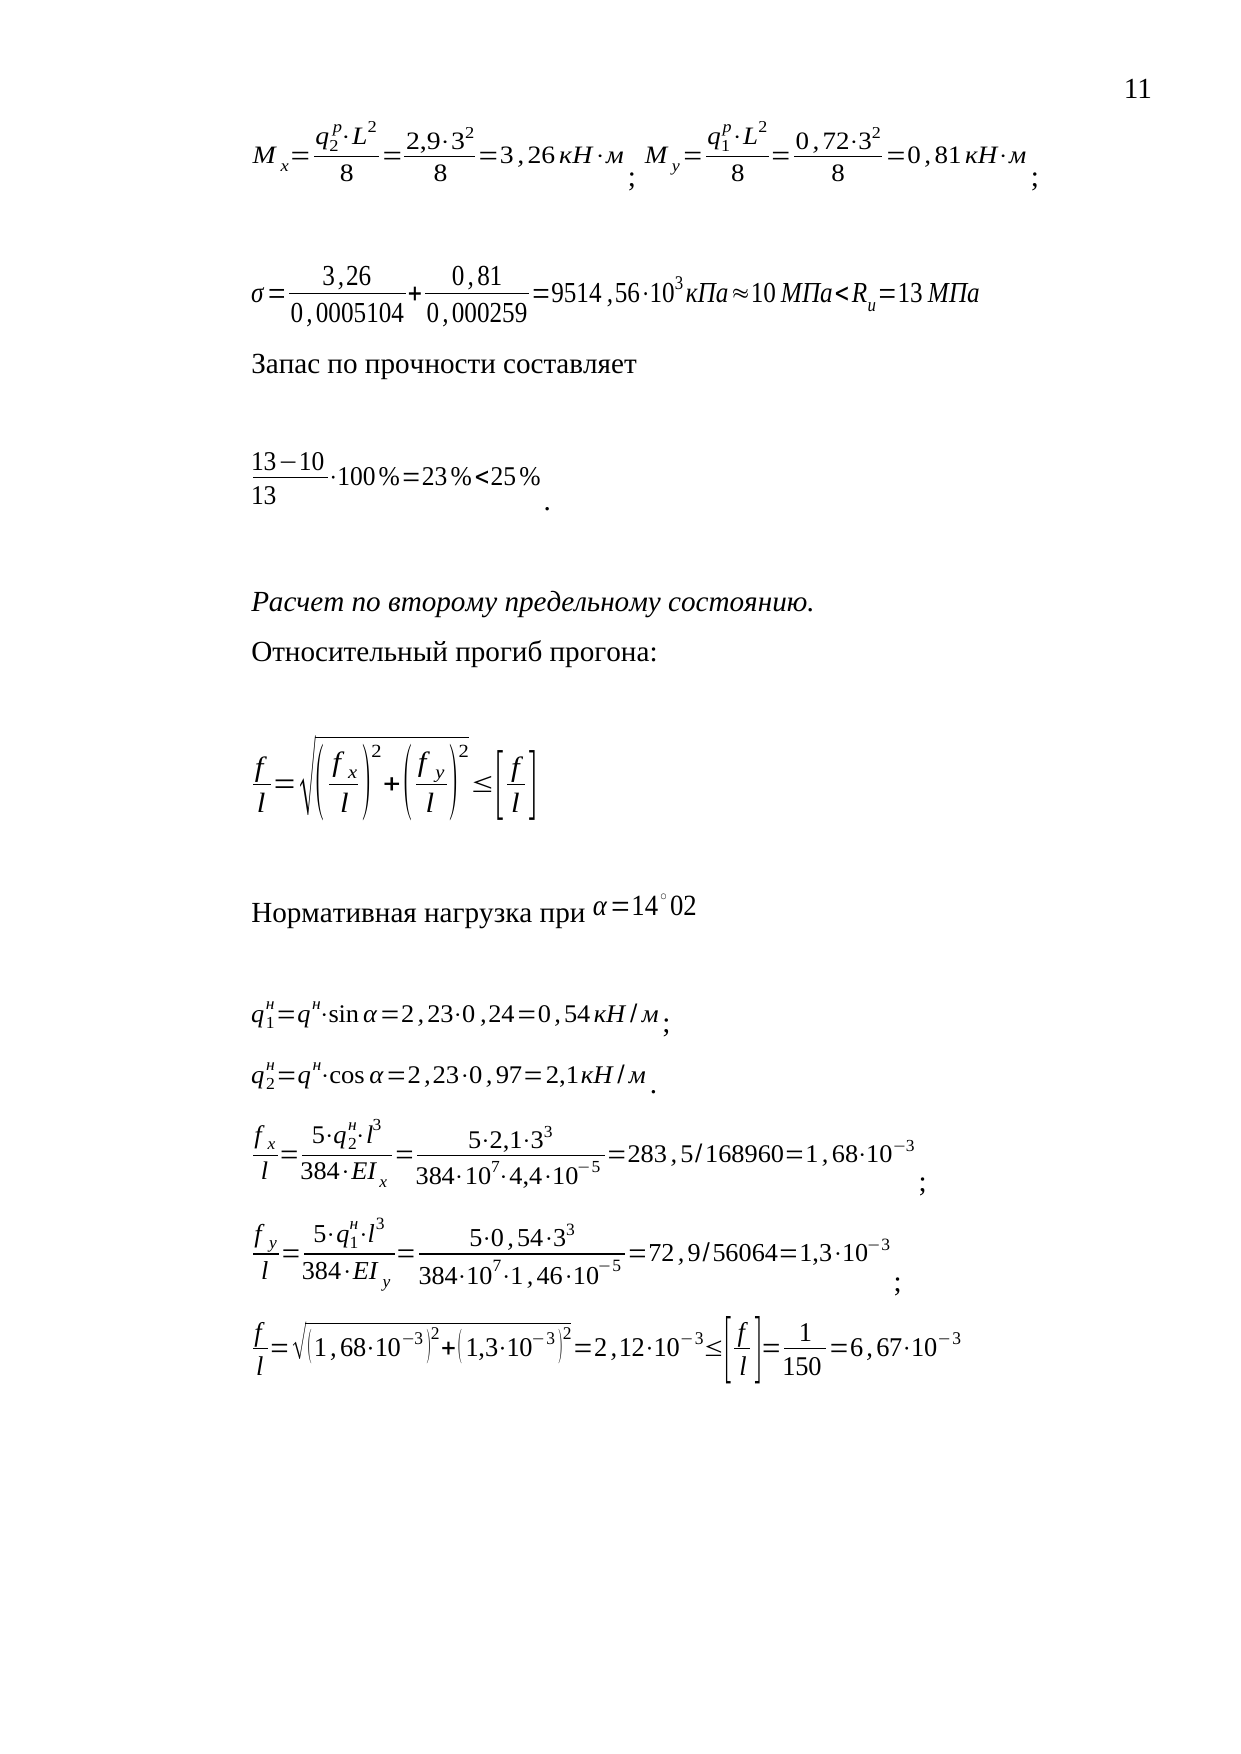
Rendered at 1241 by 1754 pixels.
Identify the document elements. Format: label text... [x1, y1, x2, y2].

text ; [177, 995, 1152, 1039]
text Расчет по второму предельному состоянию. [177, 584, 1152, 617]
text . [177, 446, 1152, 517]
text Относительный прогиб прогона: [177, 634, 1152, 668]
text ; [177, 1214, 1152, 1297]
text ; ; [177, 118, 1152, 193]
text Нормативная нагрузка при [177, 889, 1152, 928]
text ; [177, 1116, 1152, 1198]
text Запас по прочности составляет [177, 346, 1152, 379]
text . [177, 1056, 1152, 1100]
